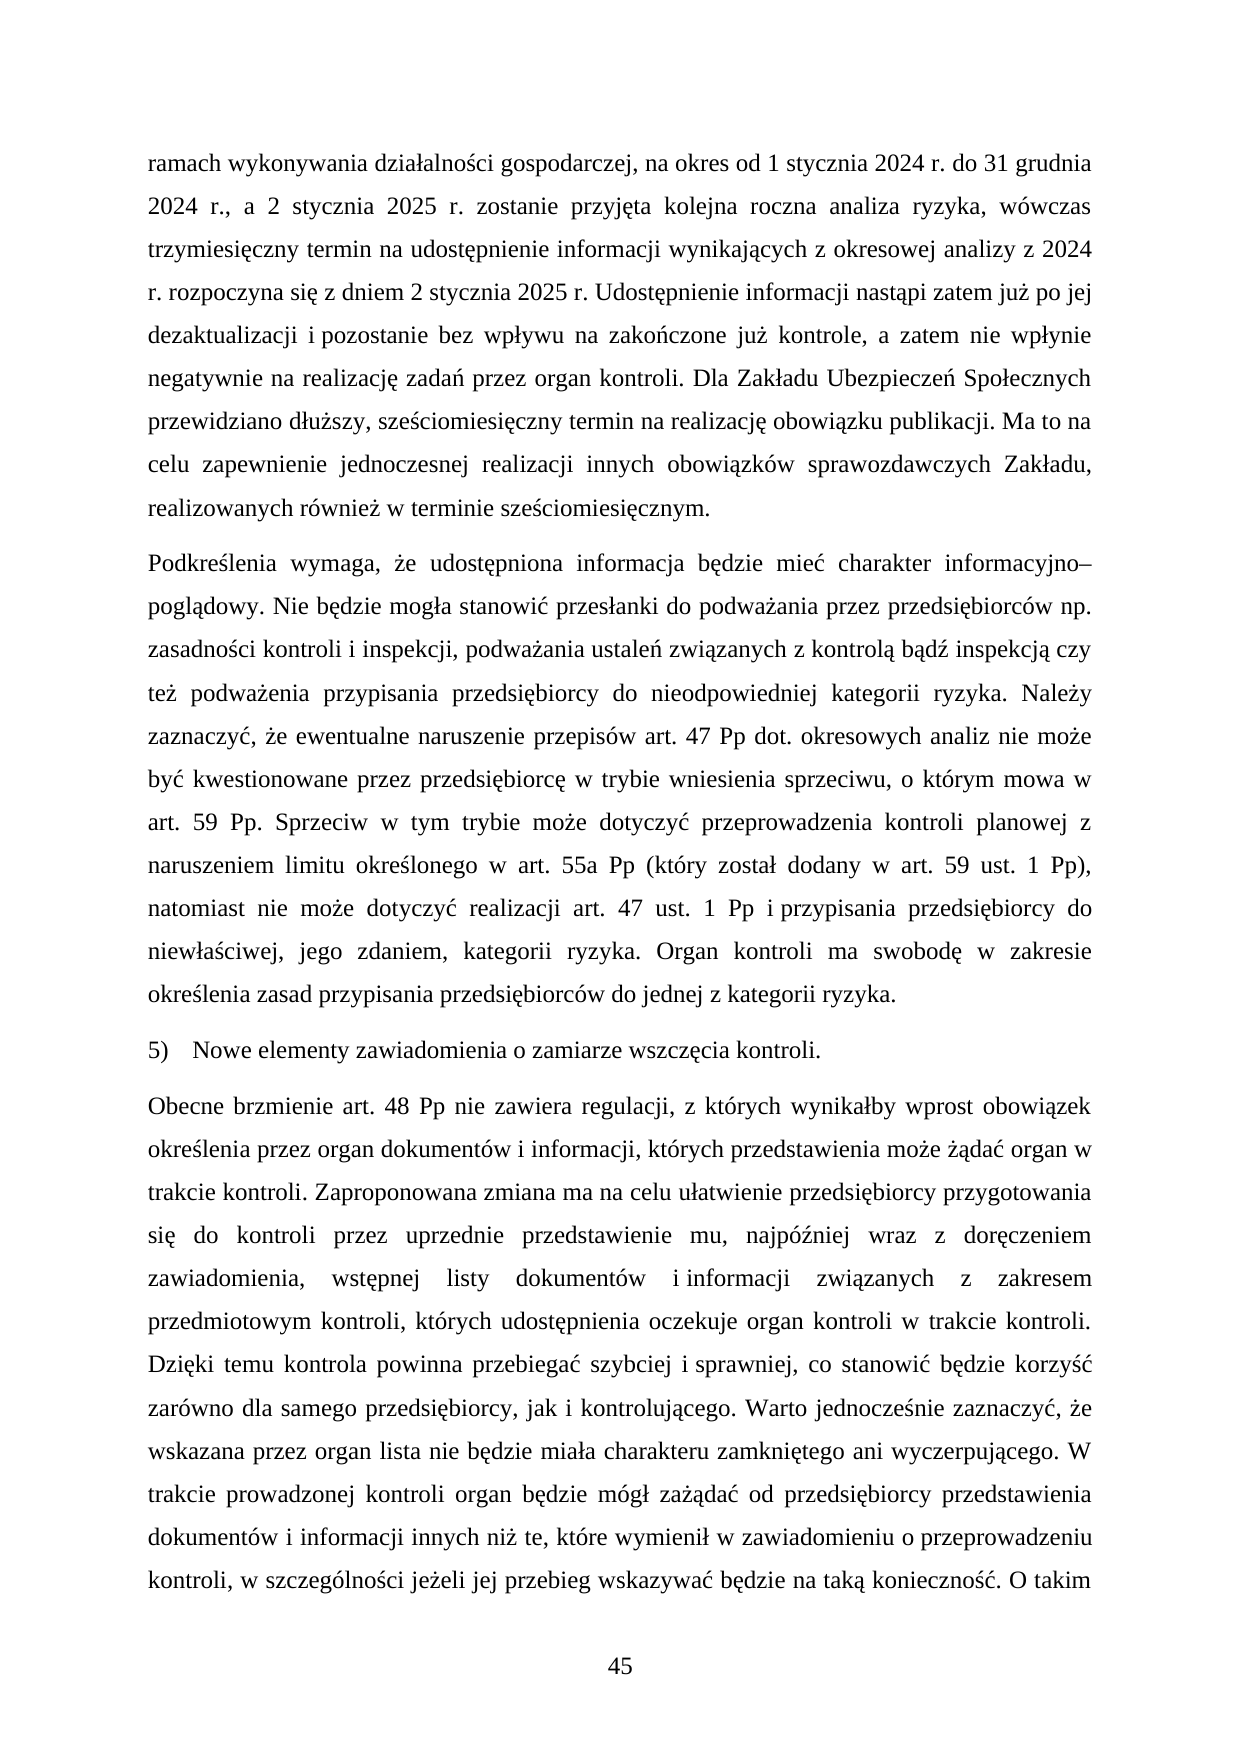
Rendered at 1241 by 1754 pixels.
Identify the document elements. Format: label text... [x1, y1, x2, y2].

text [148, 1091, 1093, 1594]
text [148, 148, 1093, 521]
list Nowe elementy zawiadomienia o zamiarze wszczęcia kontroli. [148, 1035, 1093, 1064]
text Podkreślenia wymaga, że udostępniona informacja będzie mieć charakter informacyjno–poglądowy. Nie będzie mogła stanowić przesłanki do podważania przez przedsiębiorców np. zasadności kontroli i inspekcji, podważania ustaleń związanych z kontrolą bądź inspekcją czy też podważenia przypisania przedsiębiorcy do nieodpowiedniej kategorii ryzyka. Należy zaznaczyć, że ewentualne naruszenie przepisów art. 47 Pp dot. okresowych analiz nie może być kwestionowane przez przedsiębiorcę w trybie wniesienia sprzeciwu, o którym mowa w art. 59 Pp. Sprzeciw w tym trybie może dotyczyć przeprowadzenia kontroli planowej z naruszeniem limitu określonego w art. 55a Pp (który został dodany w art. 59 ust. 1 Pp), natomiast nie może dotyczyć realizacji art. 47 ust. 1 Pp i przypisania przedsiębiorcy do niewłaściwej, jego zdaniem, kategorii ryzyka. Organ kontroli ma swobodę w zakresie określenia zasad przypisania przedsiębiorców do jednej z kategorii ryzyka. [148, 548, 1093, 1008]
